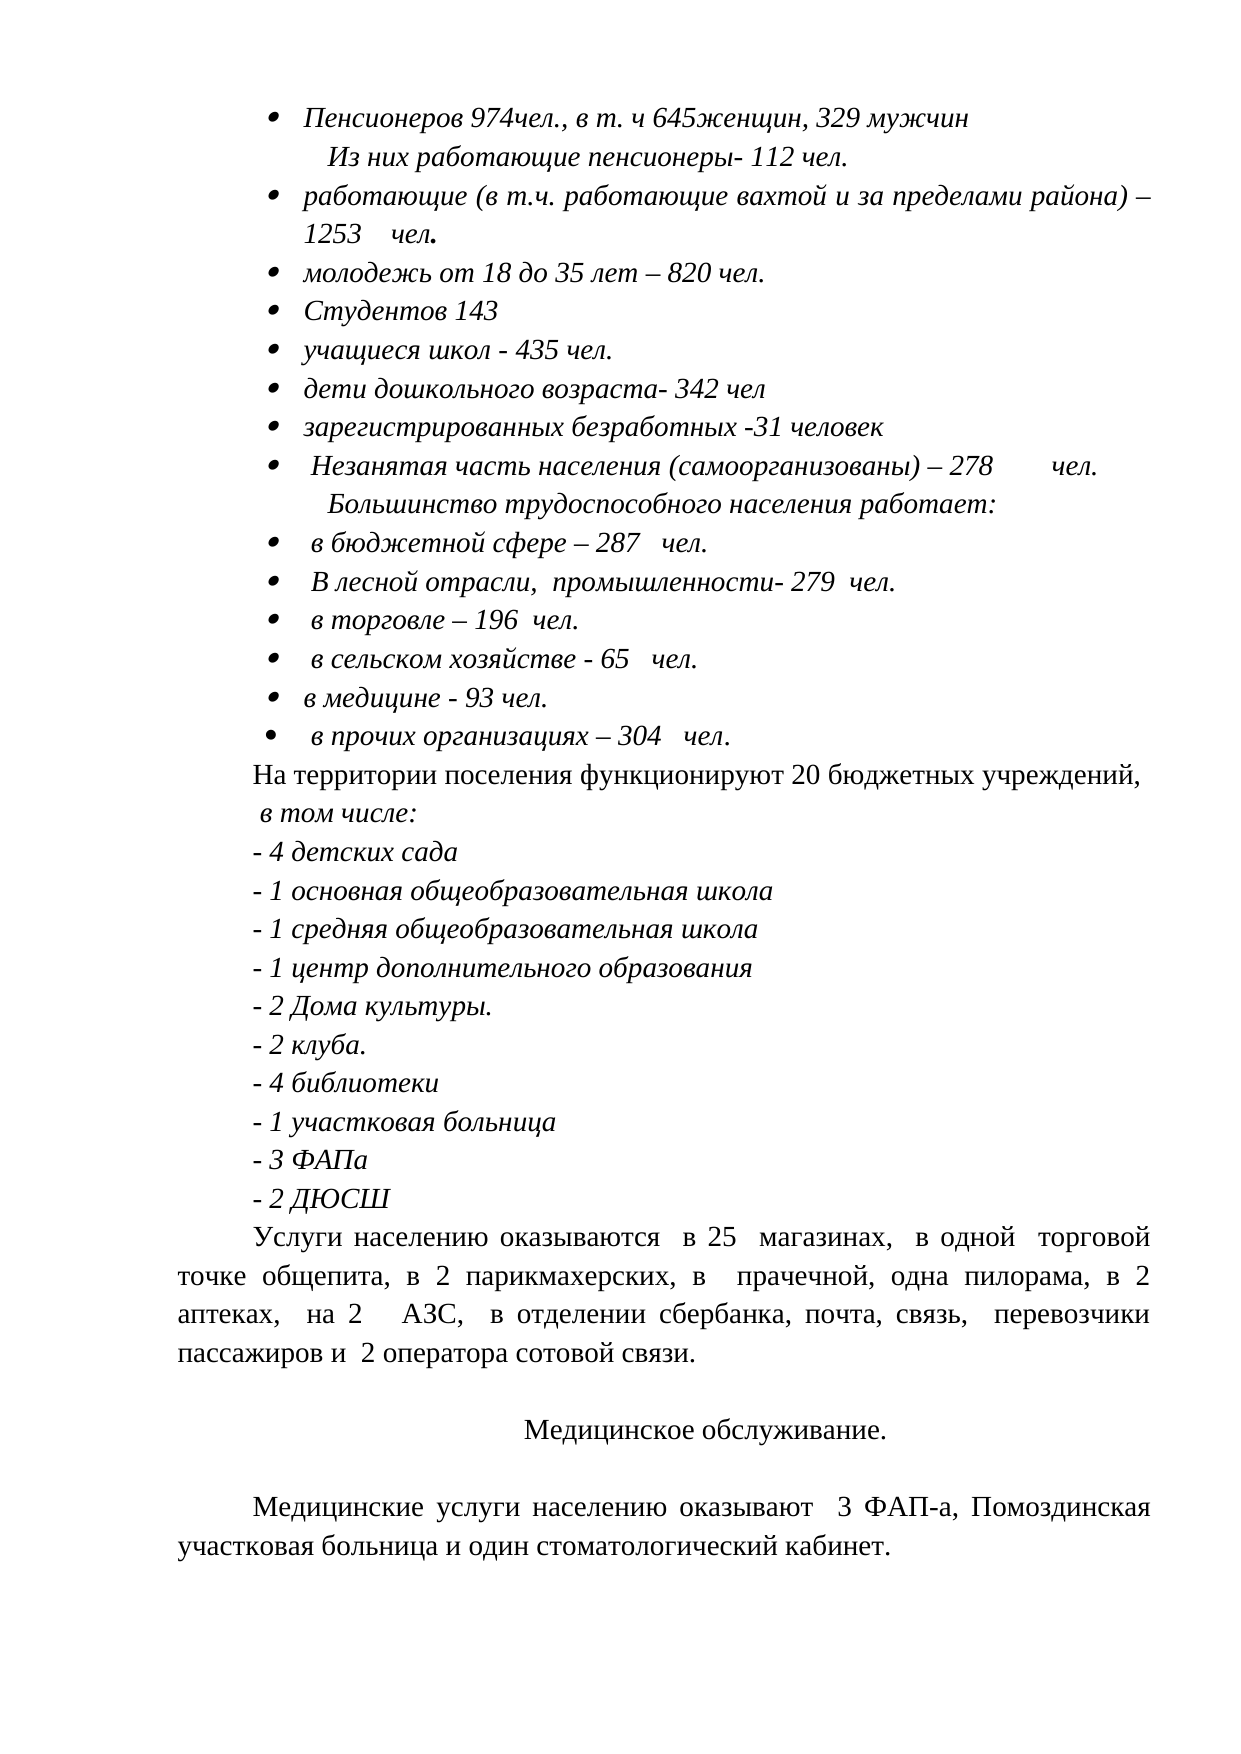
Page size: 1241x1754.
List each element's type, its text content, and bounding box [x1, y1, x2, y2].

list в прочих организациях – 304 чел. [266, 718, 1152, 752]
list в торговле – 196 чел. [266, 602, 1152, 636]
list работающие (в т.ч. работающие вахтой и за пределами района) –1253 чел. [266, 178, 1152, 250]
text Большинство трудоспособного населения работает: [327, 487, 1152, 520]
list в медицине - 93 чел. [266, 680, 1152, 713]
text - 1 основная общеобразовательная школа [177, 873, 1152, 906]
list в сельском хозяйстве - 65 чел. [266, 641, 1152, 675]
text - 3 ФАПа [177, 1142, 1152, 1176]
text - 1 участковая больница [177, 1104, 1152, 1137]
list Пенсионеров 974чел., в т. ч 645женщин, 329 мужчин [266, 100, 1152, 134]
text - 4 детских сада [177, 834, 1152, 868]
list молодежь от 18 до 35 лет – 820 чел. [266, 255, 1152, 288]
text Услуги населению оказываются в 25 магазинах, в одной торговой точке общепита, в 2 парикмахерских, в прачечной, одна пилорама, в 2 аптеках, на 2 АЗС, в отделении сбербанка, почта, связь, перевозчики пассажиров и 2 оператора сотовой связи. [177, 1219, 1152, 1369]
list В лесной отрасли, промышленности- 279 чел. [266, 564, 1152, 597]
text - 4 библиотеки [177, 1065, 1152, 1099]
text - 1 средняя общеобразовательная школа [177, 911, 1152, 945]
text - 1 центр дополнительного образования [177, 950, 1152, 983]
text - 2 клуба. [177, 1027, 1152, 1060]
list дети дошкольного возраста- 342 чел [266, 371, 1152, 404]
text - 2 Дома культуры. [177, 988, 1152, 1022]
text Медицинские услуги населению оказывают 3 ФАП-а, Помоздинская участковая больница и один стоматологический кабинет. [177, 1489, 1152, 1561]
text в том числе: [177, 796, 1152, 829]
list в бюджетной сфере – 287 чел. [266, 525, 1152, 559]
list Студентов 143 [266, 293, 1152, 327]
list учащиеся школ - 435 чел. [266, 332, 1152, 366]
list Незанятая часть населения (самоорганизованы) – 278 чел. [266, 448, 1152, 482]
text Медицинское обслуживание. [177, 1412, 1152, 1446]
text На территории поселения функционируют 20 бюджетных учреждений, [177, 757, 1152, 791]
text Из них работающие пенсионеры- 112 чел. [327, 139, 1152, 173]
list зарегистрированных безработных -31 человек [266, 409, 1152, 443]
text - 2 ДЮСШ [177, 1181, 1152, 1214]
